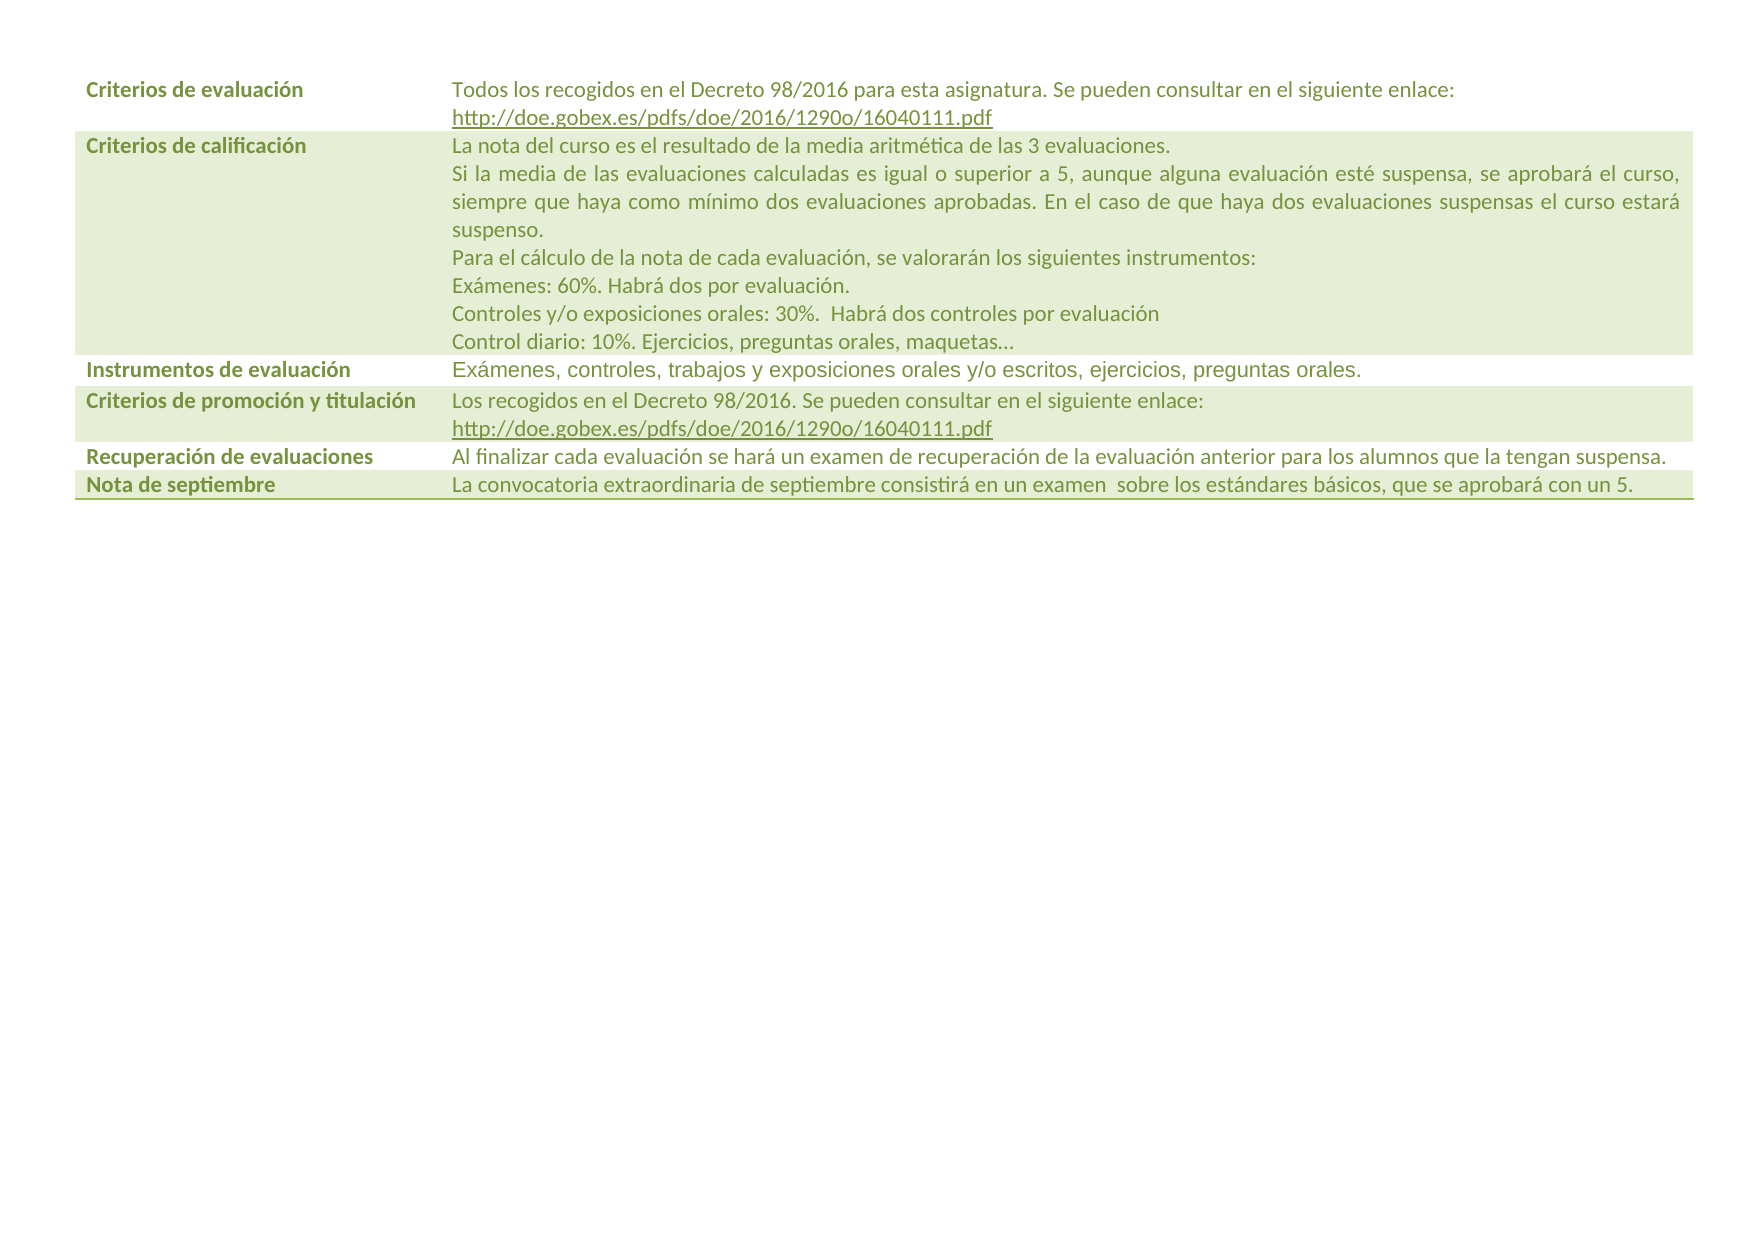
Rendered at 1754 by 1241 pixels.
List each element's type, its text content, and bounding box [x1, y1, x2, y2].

table_cell Nota de septiembre [75, 470, 441, 498]
table_cell Criterios de evaluación [75, 75, 441, 131]
table_cell Al finalizar cada evaluación se hará un examen de recuperación de la evaluación anterior para los alumnos que la tengan suspensa. [441, 442, 1693, 470]
table_cell La nota del curso es el resultado de la media aritmética de las 3 evaluaciones. Si la media de las evaluaciones calculadas es igual o superior a 5, aunque alguna evaluación esté suspensa, se aprobará el curso, siempre que haya como mínimo dos evaluaciones aprobadas. En el caso de que haya dos evaluaciones suspensas el curso estará suspenso. Para el cálculo de la nota de cada evaluación, se valorarán los siguientes instrumentos: Exámenes: 60%. Habrá dos por evaluación. Controles y/o exposiciones orales: 30%. Habrá dos controles por evaluación Control diario: 10%. Ejercicios, preguntas orales, maquetas… [441, 131, 1693, 355]
table_cell Criterios de calificación [75, 131, 441, 355]
table_cell Recuperación de evaluaciones [75, 442, 441, 470]
table_cell Los recogidos en el Decreto 98/2016. Se pueden consultar en el siguiente enlace: http://doe.gobex.es/pdfs/doe/2016/1290o/16040111.pdf [441, 386, 1693, 442]
table_cell Instrumentos de evaluación [75, 355, 441, 386]
table_cell Criterios de promoción y titulación [75, 386, 441, 442]
table_cell Exámenes, controles, trabajos y exposiciones orales y/o escritos, ejercicios, preguntas orales. [441, 355, 1693, 386]
table_cell La convocatoria extraordinaria de septiembre consistirá en un examen sobre los estándares básicos, que se aprobará con un 5. [441, 470, 1693, 498]
table_cell Todos los recogidos en el Decreto 98/2016 para esta asignatura. Se pueden consultar en el siguiente enlace: http://doe.gobex.es/pdfs/doe/2016/1290o/16040111.pdf [441, 75, 1693, 131]
